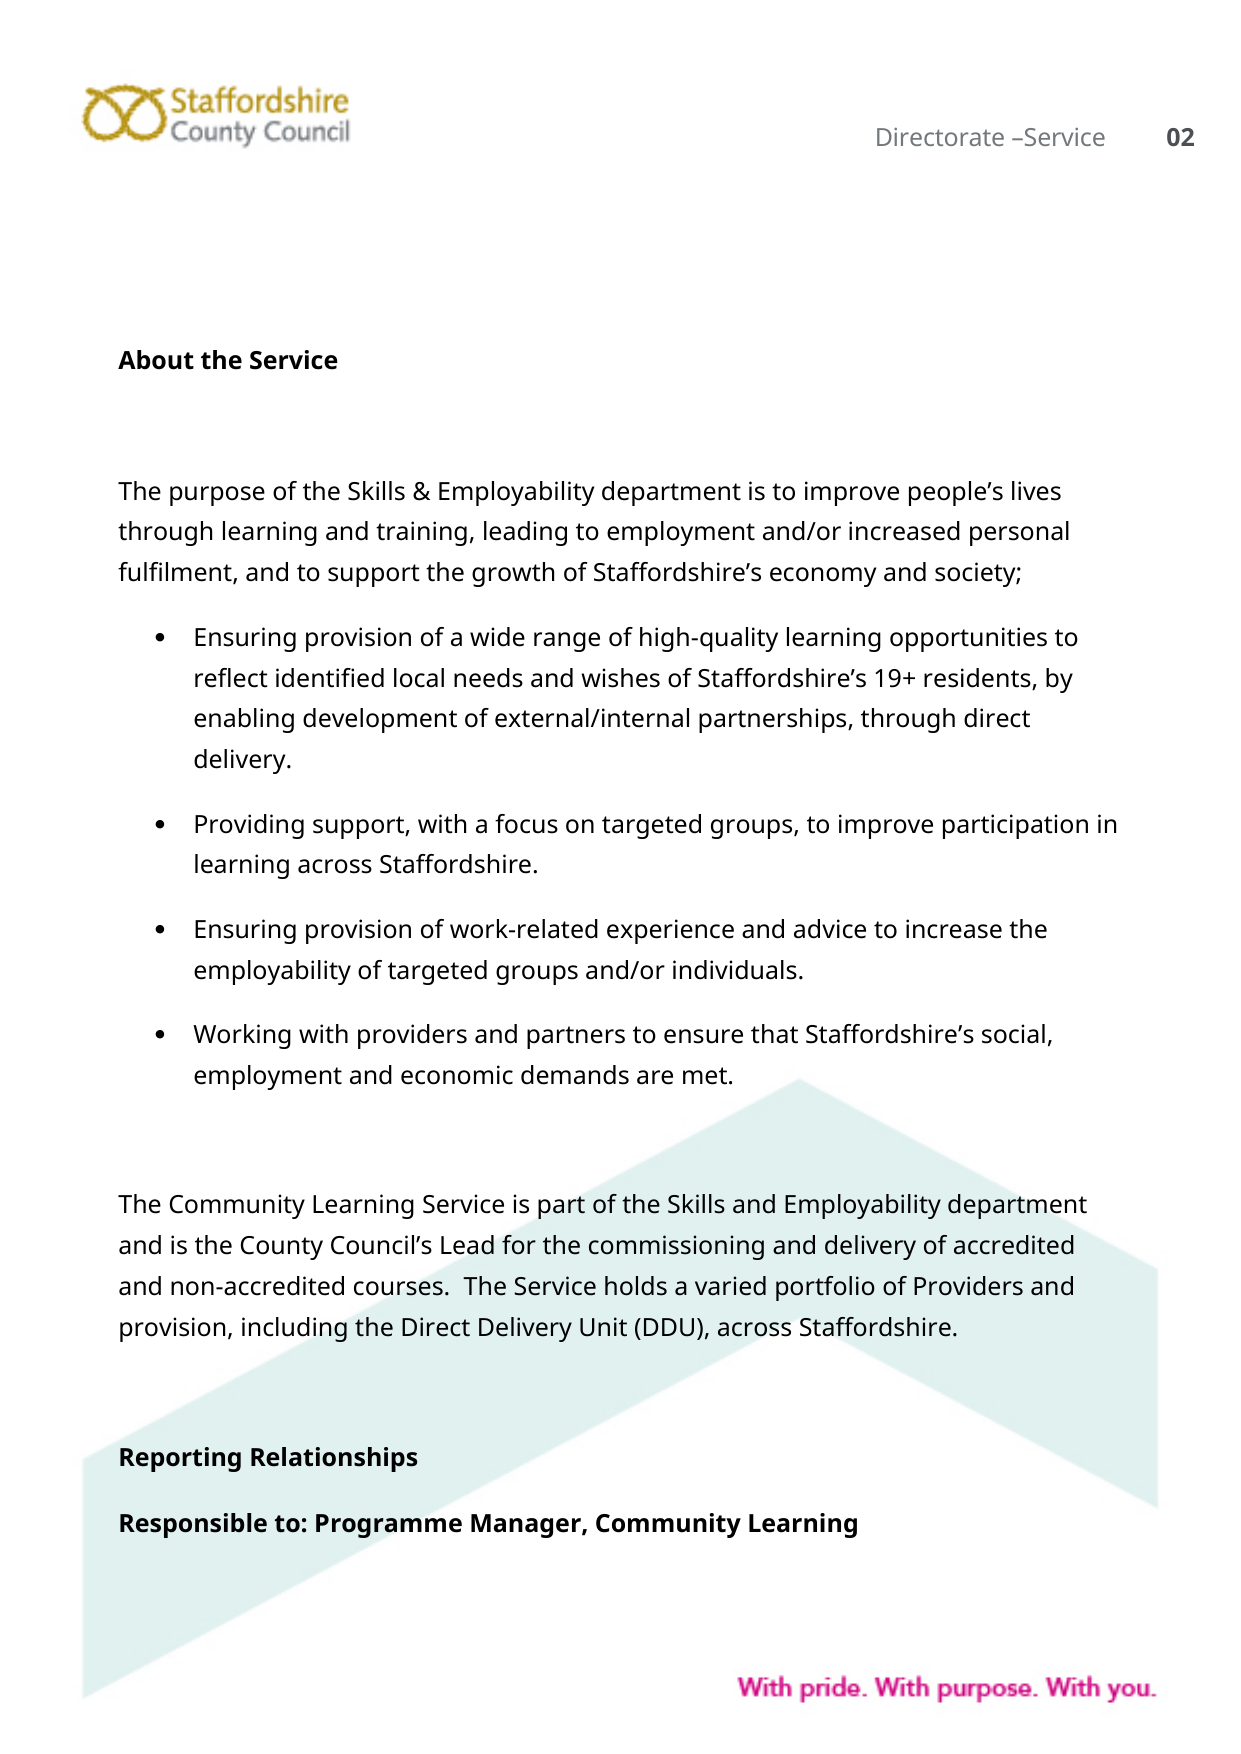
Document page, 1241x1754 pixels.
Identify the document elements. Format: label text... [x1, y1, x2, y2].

list Working with providers and partners to ensure that Staffordshire’s social, employment and economic demands are met. [156, 1017, 1122, 1092]
list Ensuring provision of a wide range of high-quality learning opportunities to reflect identified local needs and wishes of Staffordshire’s 19+ residents, by enabling development of external/internal partnerships, through direct delivery. [156, 619, 1122, 776]
text Reporting Relationships [118, 1439, 1122, 1474]
text The Community Learning Service is part of the Skills and Employability department and is the County Council’s Lead for the commissioning and delivery of accredited and non-accredited courses. The Service holds a varied portfolio of Providers and provision, including the Direct Delivery Unit (DDU), across Staffordshire. [118, 1187, 1122, 1343]
list Providing support, with a focus on targeted groups, to improve participation in learning across Staffordshire. [156, 806, 1122, 881]
picture [1, 3, 1240, 1754]
text About the Service [118, 343, 1122, 377]
list Ensuring provision of work-related experience and advice to increase the employability of targeted groups and/or individuals. [156, 912, 1122, 987]
text The purpose of the Skills & Employability department is to improve people’s lives through learning and training, leading to employment and/or increased personal fulfilment, and to support the growth of Staffordshire’s economy and society; [118, 473, 1122, 589]
text Responsible to: Programme Manager, Community Learning [118, 1505, 1122, 1539]
